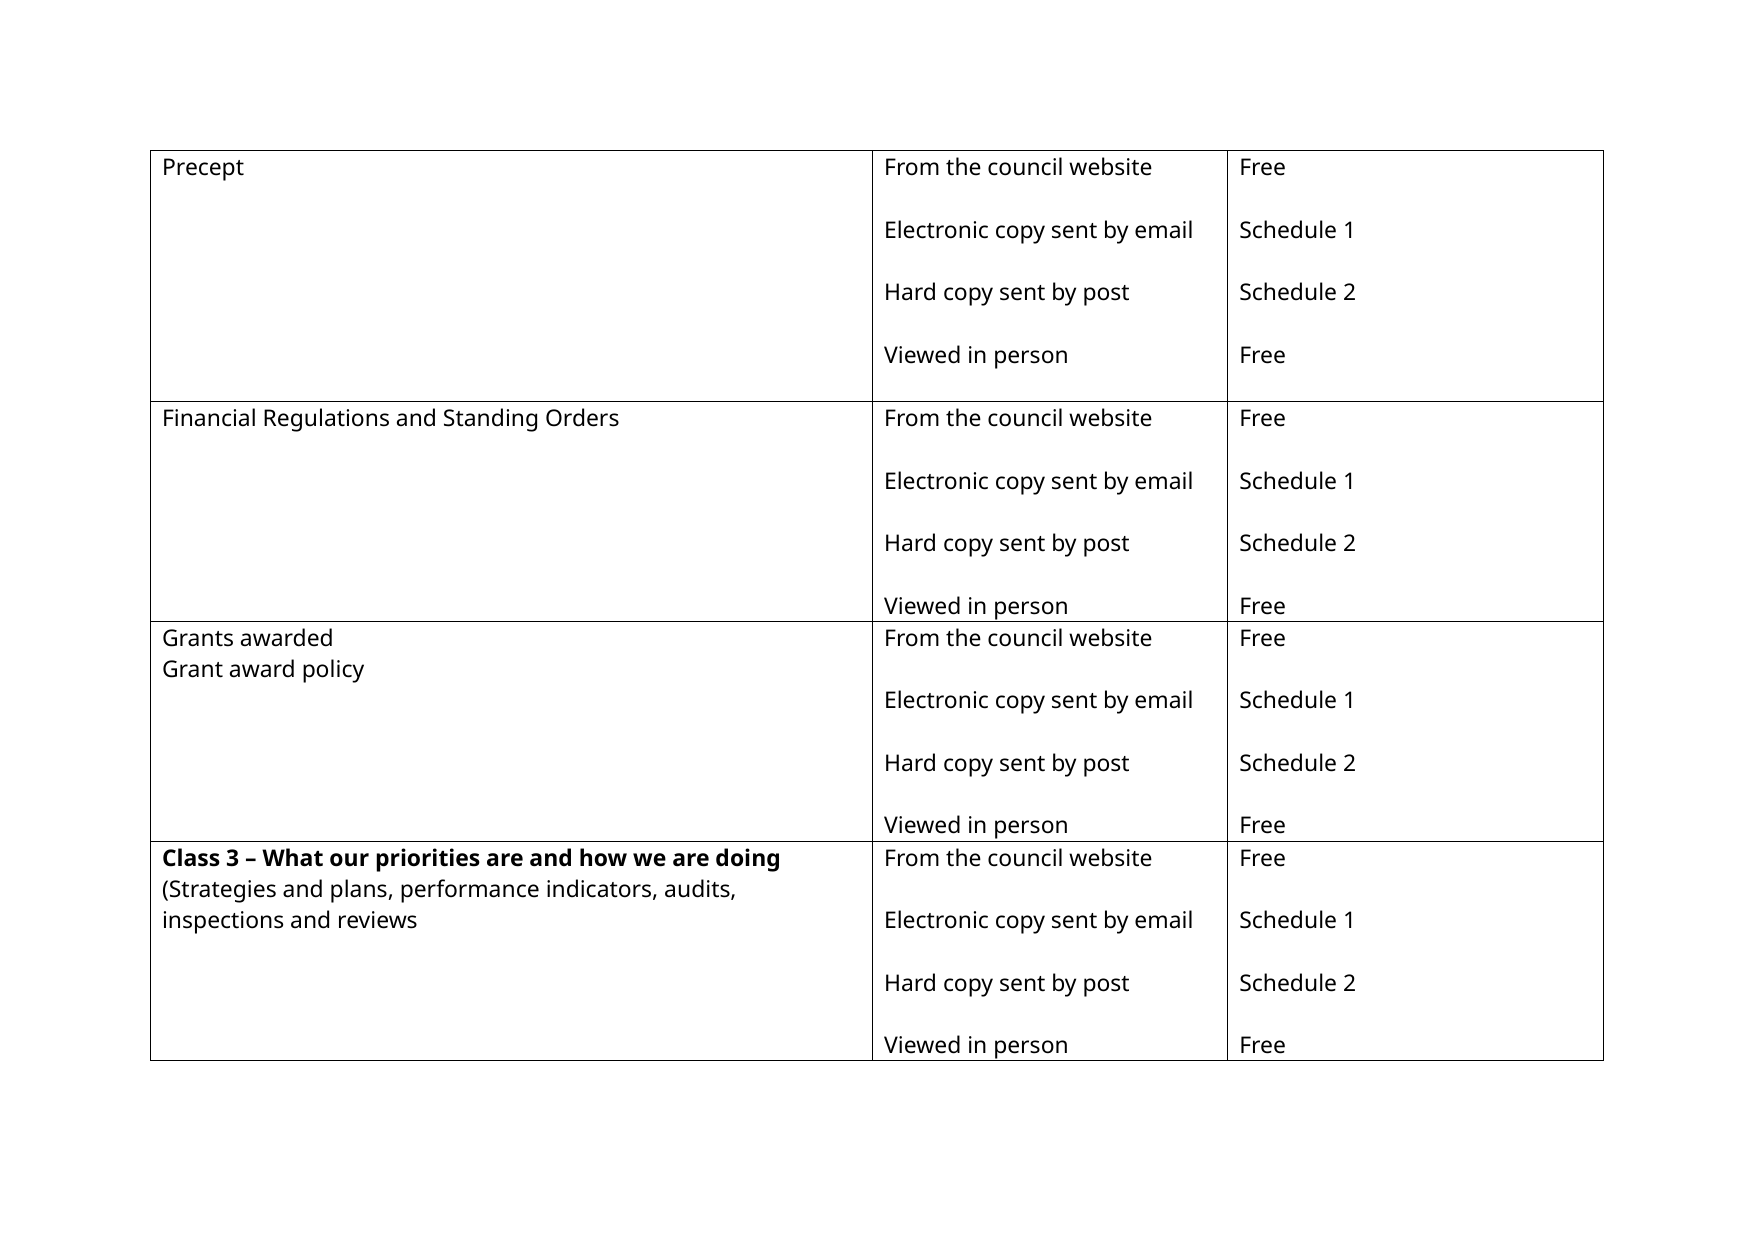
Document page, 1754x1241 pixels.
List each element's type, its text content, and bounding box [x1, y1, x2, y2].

table_cell Free Schedule 1 Schedule 2 Free [1228, 402, 1603, 621]
table_cell From the council website Electronic copy sent by email Hard copy sent by post Viewed in person [873, 402, 1227, 621]
table_cell Financial Regulations and Standing Orders [151, 402, 872, 621]
table_cell Free Schedule 1 Schedule 2 Free [1228, 622, 1603, 841]
table_cell Precept [151, 151, 872, 401]
table_cell Class 3 – What our priorities are and how we are doing (Strategies and plans, performance indicators, audits, inspections and reviews [151, 842, 872, 1060]
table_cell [873, 151, 1227, 401]
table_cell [1228, 151, 1603, 401]
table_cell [1228, 842, 1603, 1060]
table_cell From the council website Electronic copy sent by email Hard copy sent by post Viewed in person [873, 622, 1227, 841]
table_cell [873, 842, 1227, 1060]
table_cell Grants awarded Grant award policy [151, 622, 872, 841]
